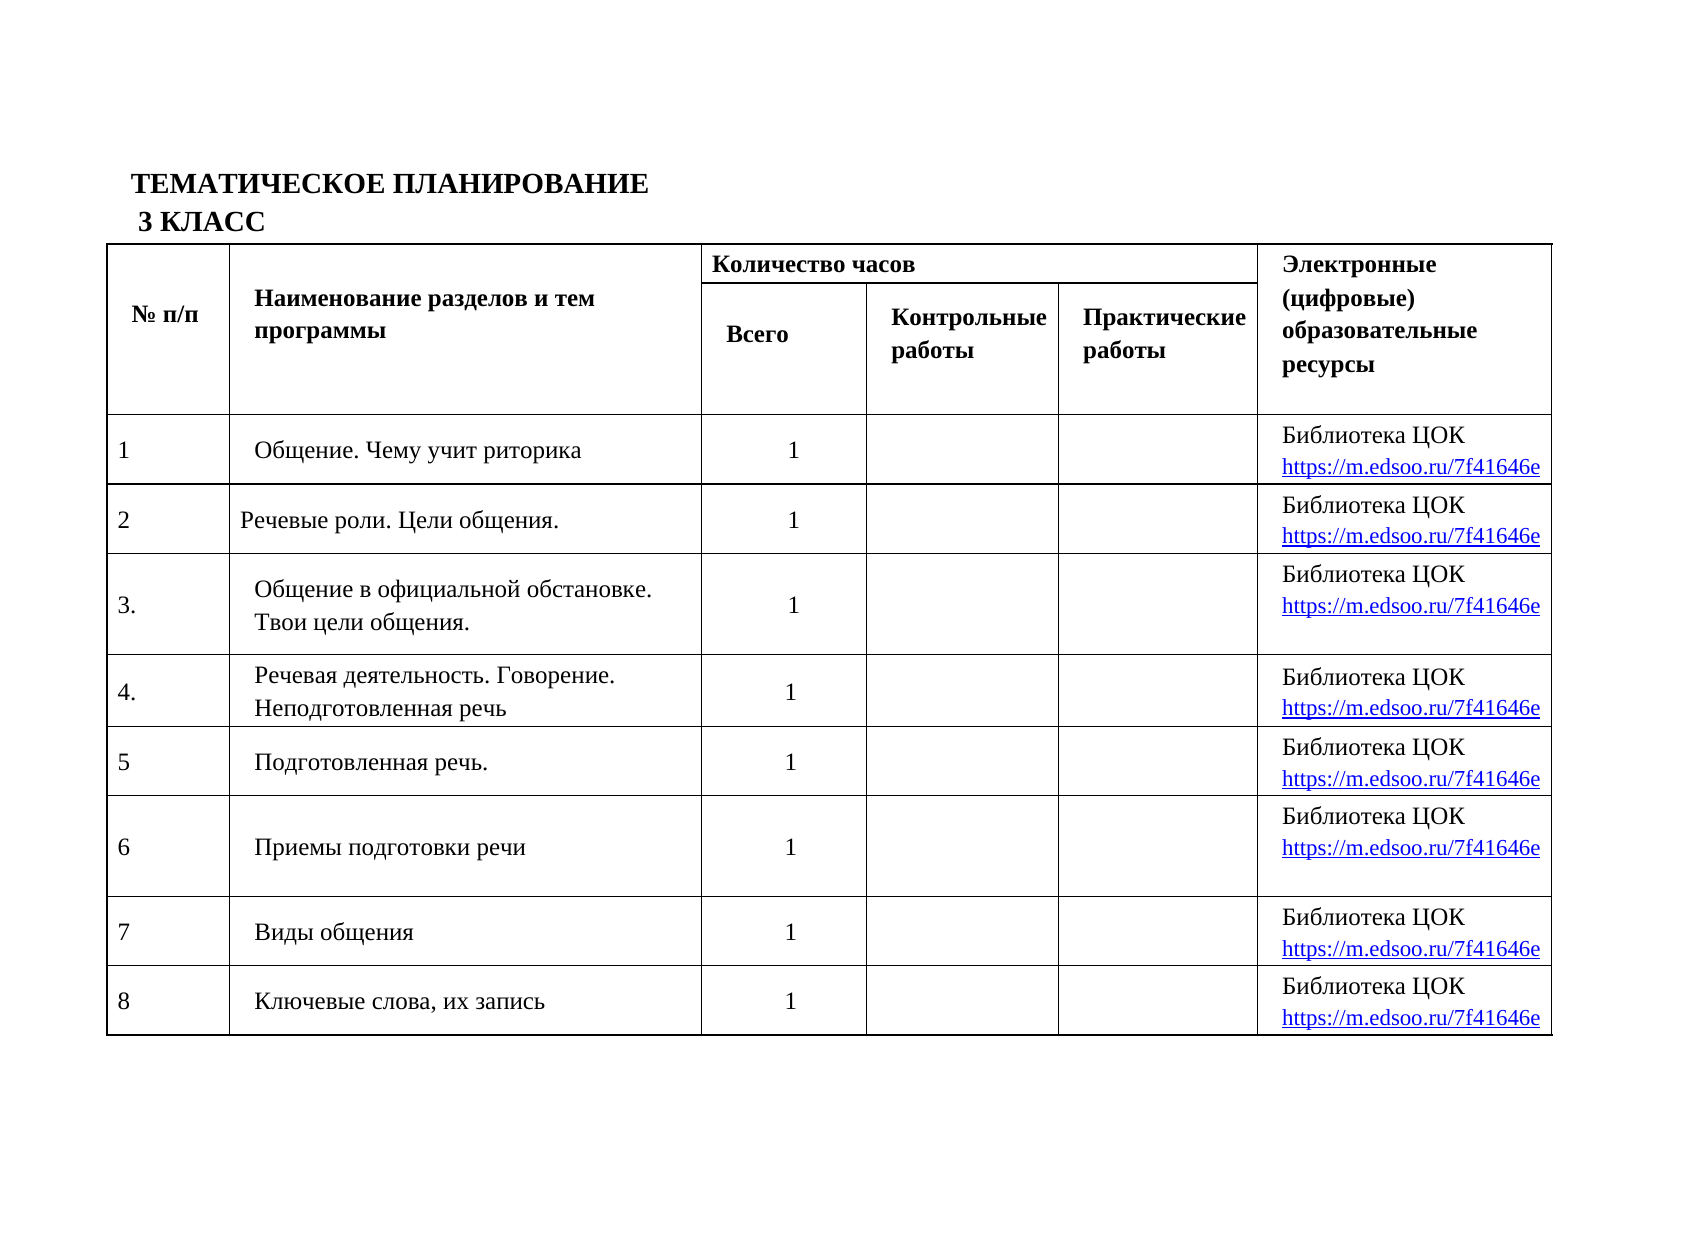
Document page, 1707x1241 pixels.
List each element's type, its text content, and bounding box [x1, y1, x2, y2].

table_cell Приемы подготовки речи [230, 796, 701, 896]
table_cell Общение в официальной обстановке. Твои цели общения. [230, 554, 701, 654]
table_header Количество часов [702, 245, 1257, 282]
text ТЕМАТИЧЕСКОЕ ПЛАНИРОВАНИЕ [131, 166, 1588, 199]
table_header Наименование разделов и тем программы [230, 245, 701, 413]
table_cell [1059, 655, 1257, 726]
table_cell [867, 796, 1058, 896]
table_cell 1 [702, 796, 866, 896]
table_cell 1 [108, 415, 229, 483]
table_cell Библиотека ЦОК https://m.edsoo.ru/7f41646e [1258, 554, 1551, 654]
table_cell [867, 727, 1058, 795]
table_cell Библиотека ЦОК https://m.edsoo.ru/7f41646e [1258, 655, 1551, 726]
table_cell 1 [702, 485, 866, 553]
table_cell [1059, 966, 1257, 1034]
table_cell Общение. Чему учит риторика [230, 415, 701, 483]
table_cell [867, 415, 1058, 483]
table_header Электронные (цифровые) образовательные ресурсы [1258, 245, 1551, 413]
table_cell 4. [108, 655, 229, 726]
table_cell [1059, 796, 1257, 896]
table_cell 8 [108, 966, 229, 1034]
table_cell 7 [108, 897, 229, 965]
table_cell 1 [702, 727, 866, 795]
table_cell Библиотека ЦОК https://m.edsoo.ru/7f41646e [1258, 485, 1551, 553]
text 3 КЛАСС [131, 204, 1588, 238]
table_cell 5 [108, 727, 229, 795]
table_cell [1258, 796, 1551, 896]
table_cell [867, 966, 1058, 1034]
table_cell 6 [108, 796, 229, 896]
table_cell 1 [702, 897, 866, 965]
table_cell [867, 897, 1058, 965]
table_cell [867, 554, 1058, 654]
table_cell 2 [108, 485, 229, 553]
table_cell Ключевые слова, их запись [230, 966, 701, 1034]
table_cell [1059, 897, 1257, 965]
table_cell [1059, 727, 1257, 795]
table_cell Подготовленная речь. [230, 727, 701, 795]
table_cell [867, 485, 1058, 553]
table_cell Речевые роли. Цели общения. [230, 485, 701, 553]
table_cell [1258, 897, 1551, 965]
table_cell 1 [702, 415, 866, 483]
table_cell 1 [702, 554, 866, 654]
table_cell Библиотека ЦОК https://m.edsoo.ru/7f41646e [1258, 727, 1551, 795]
table_cell 3. [108, 554, 229, 654]
table_cell [1059, 485, 1257, 553]
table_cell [1258, 966, 1551, 1034]
table_cell 1 [702, 966, 866, 1034]
table_header № п/п [108, 245, 229, 413]
table_cell Виды общения [230, 897, 701, 965]
table_cell [1059, 415, 1257, 483]
table_cell [1059, 554, 1257, 654]
table_cell Контрольные работы [867, 284, 1058, 413]
table_cell 1 [702, 655, 866, 726]
table_cell Библиотека ЦОК https://m.edsoo.ru/7f41646e [1258, 415, 1551, 483]
table_cell Практические работы [1059, 284, 1257, 413]
table_cell Всего [702, 284, 866, 413]
table_cell [867, 655, 1058, 726]
table_cell Речевая деятельность. Говорение. Неподготовленная речь [230, 655, 701, 726]
